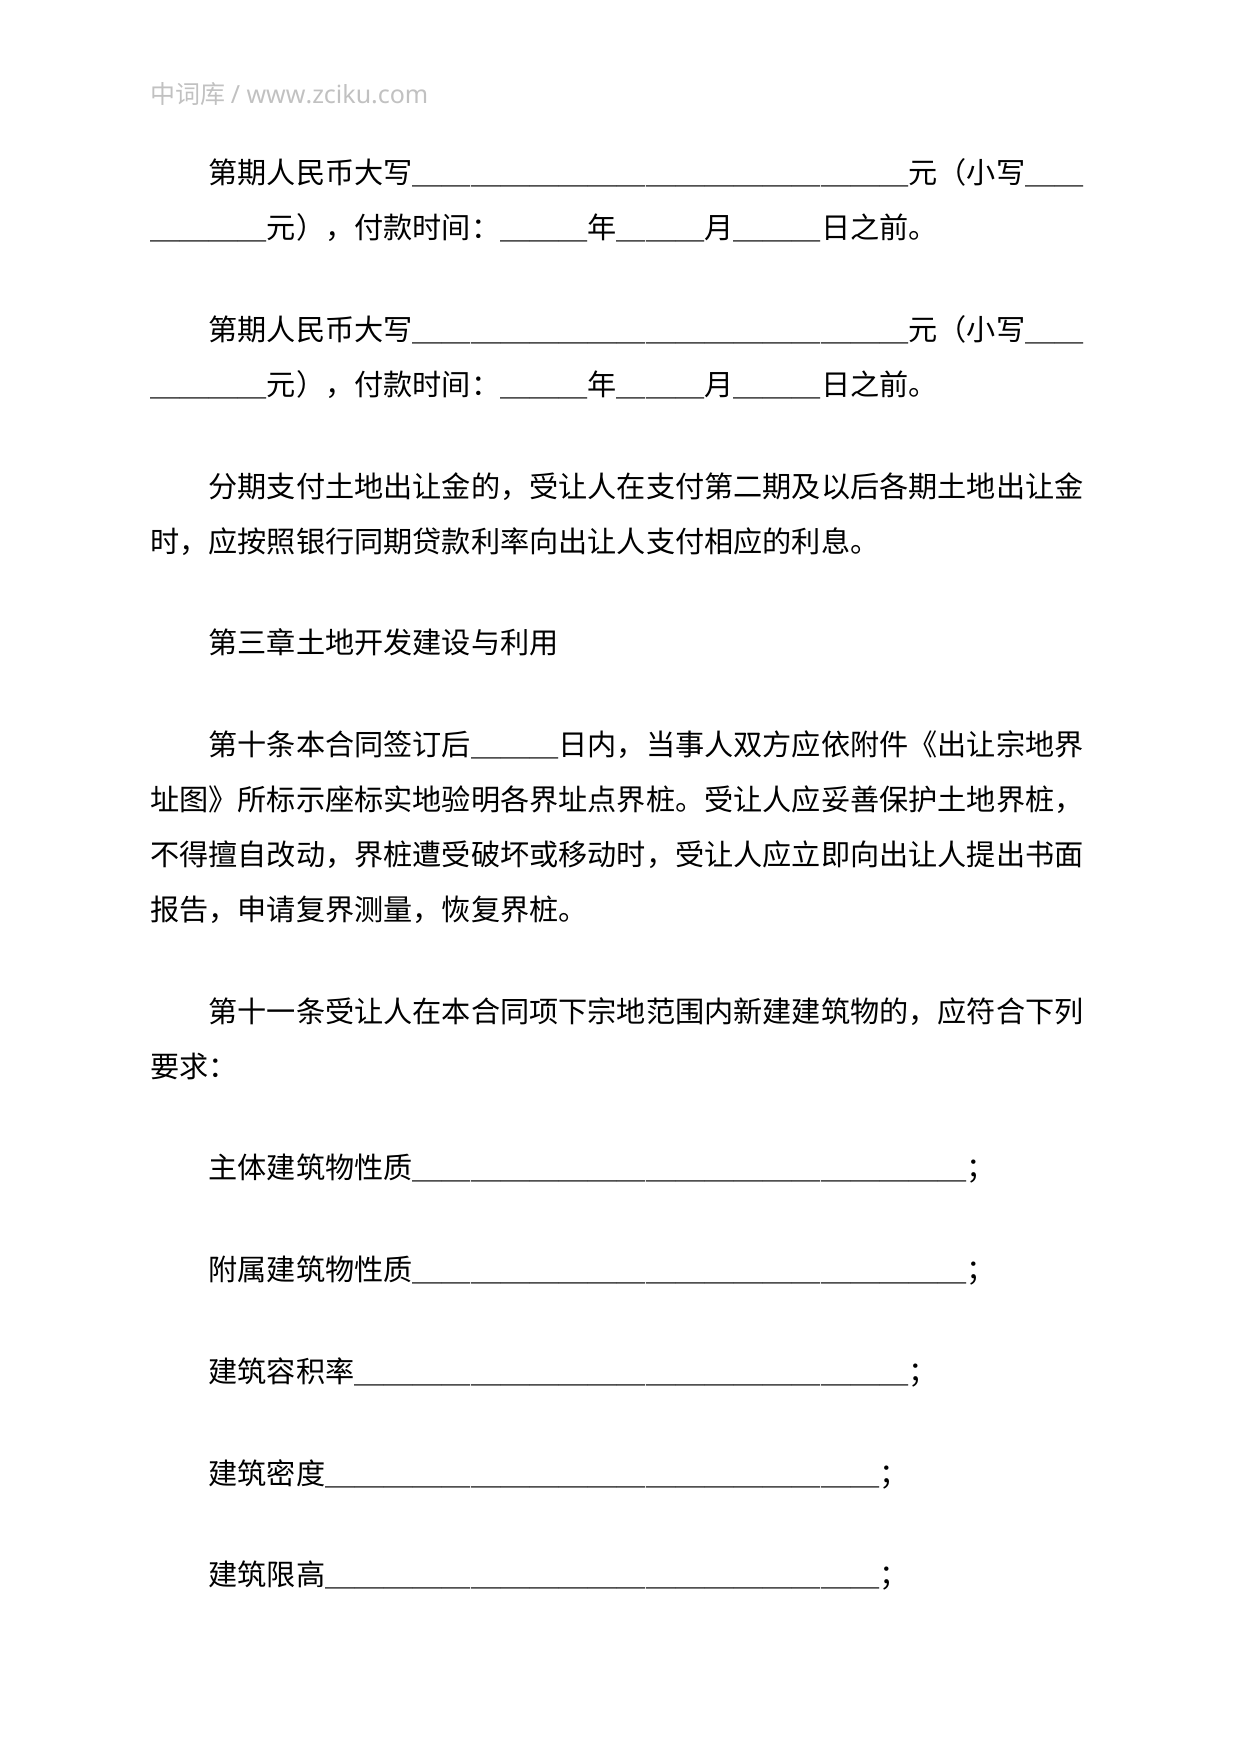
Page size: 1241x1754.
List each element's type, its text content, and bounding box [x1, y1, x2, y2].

text 第期人民币大写＿＿＿＿＿＿＿＿＿＿＿＿＿＿＿＿＿元（小写＿＿＿＿＿＿元），付款时间：＿＿＿年＿＿＿月＿＿＿日之前。 [150, 150, 1090, 247]
text 建筑密度＿＿＿＿＿＿＿＿＿＿＿＿＿＿＿＿＿＿＿； [150, 1450, 1090, 1492]
text 建筑容积率＿＿＿＿＿＿＿＿＿＿＿＿＿＿＿＿＿＿＿； [150, 1348, 1090, 1391]
text 分期支付土地出让金的，受让人在支付第二期及以后各期土地出让金时，应按照银行同期贷款利率向出让人支付相应的利息。 [150, 463, 1090, 561]
text 附属建筑物性质＿＿＿＿＿＿＿＿＿＿＿＿＿＿＿＿＿＿＿； [150, 1247, 1090, 1289]
text 第期人民币大写＿＿＿＿＿＿＿＿＿＿＿＿＿＿＿＿＿元（小写＿＿＿＿＿＿元），付款时间：＿＿＿年＿＿＿月＿＿＿日之前。 [150, 307, 1090, 404]
text 主体建筑物性质＿＿＿＿＿＿＿＿＿＿＿＿＿＿＿＿＿＿＿； [150, 1145, 1090, 1187]
text 第三章土地开发建设与利用 [150, 620, 1090, 662]
text 建筑限高＿＿＿＿＿＿＿＿＿＿＿＿＿＿＿＿＿＿＿； [150, 1552, 1090, 1594]
text 第十条本合同签订后＿＿＿日内，当事人双方应依附件《出让宗地界址图》所标示座标实地验明各界址点界桩。受让人应妥善保护土地界桩，不得擅自改动，界桩遭受破坏或移动时，受让人应立即向出让人提出书面报告，申请复界测量，恢复界桩。 [150, 722, 1090, 929]
text 第十一条受让人在本合同项下宗地范围内新建建筑物的，应符合下列要求： [150, 988, 1090, 1085]
